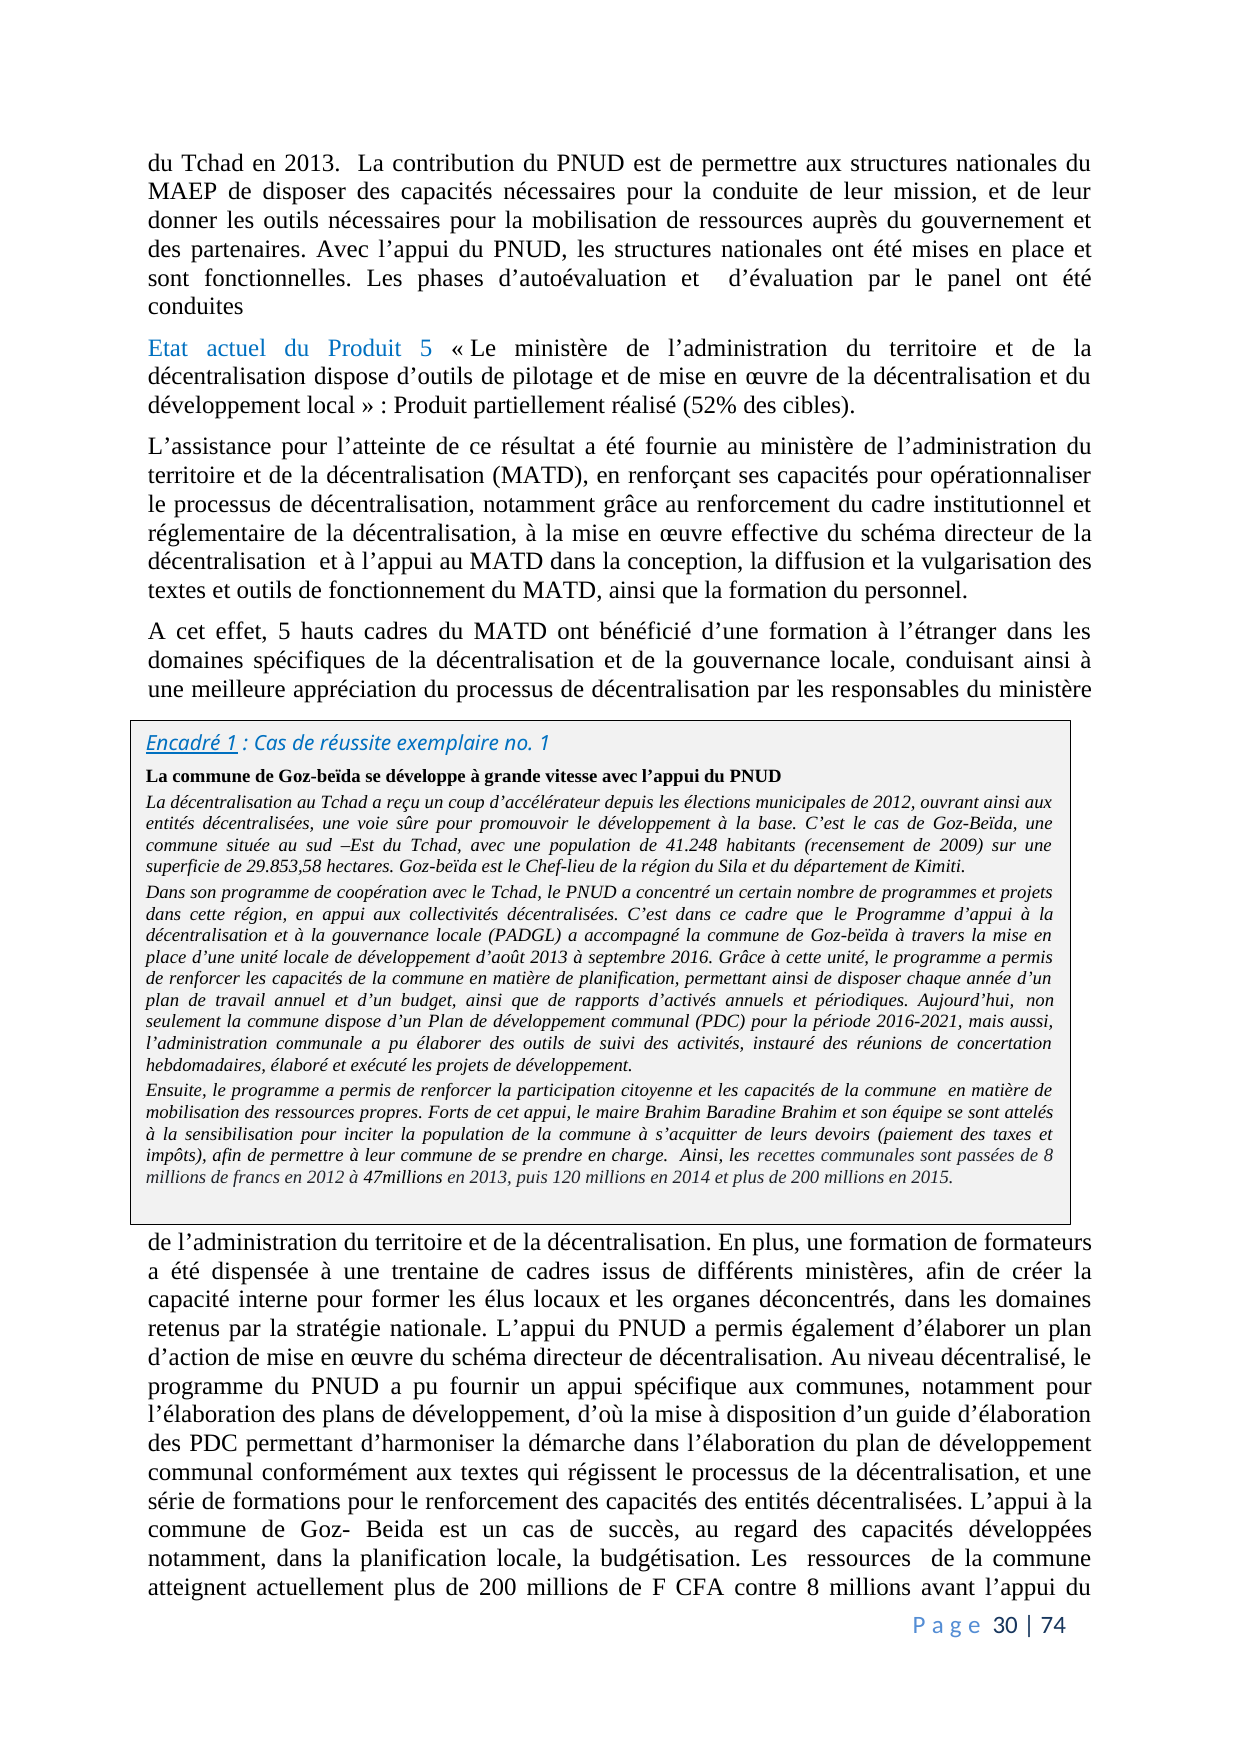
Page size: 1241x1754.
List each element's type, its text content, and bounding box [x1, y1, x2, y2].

text L’assistance pour l’atteinte de ce résultat a été fournie au ministère de l’administration du territoire et de la décentralisation (MATD), en renforçant ses capacités pour opérationnaliser le processus de décentralisation, notamment grâce au renforcement du cadre institutionnel et réglementaire de la décentralisation, à la mise en œuvre effective du schéma directeur de la décentralisation et à l’appui au MATD dans la conception, la diffusion et la vulgarisation des textes et outils de fonctionnement du MATD, ainsi que la formation du personnel. [148, 431, 1093, 604]
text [148, 616, 1093, 1601]
text Etat actuel du Produit 5 « Le ministère de l’administration du territoire et de la décentralisation dispose d’outils de pilotage et de mise en œuvre de la décentralisation et du développement local » : Produit partiellement réalisé (52% des cibles). [148, 333, 1093, 419]
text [148, 148, 1093, 320]
